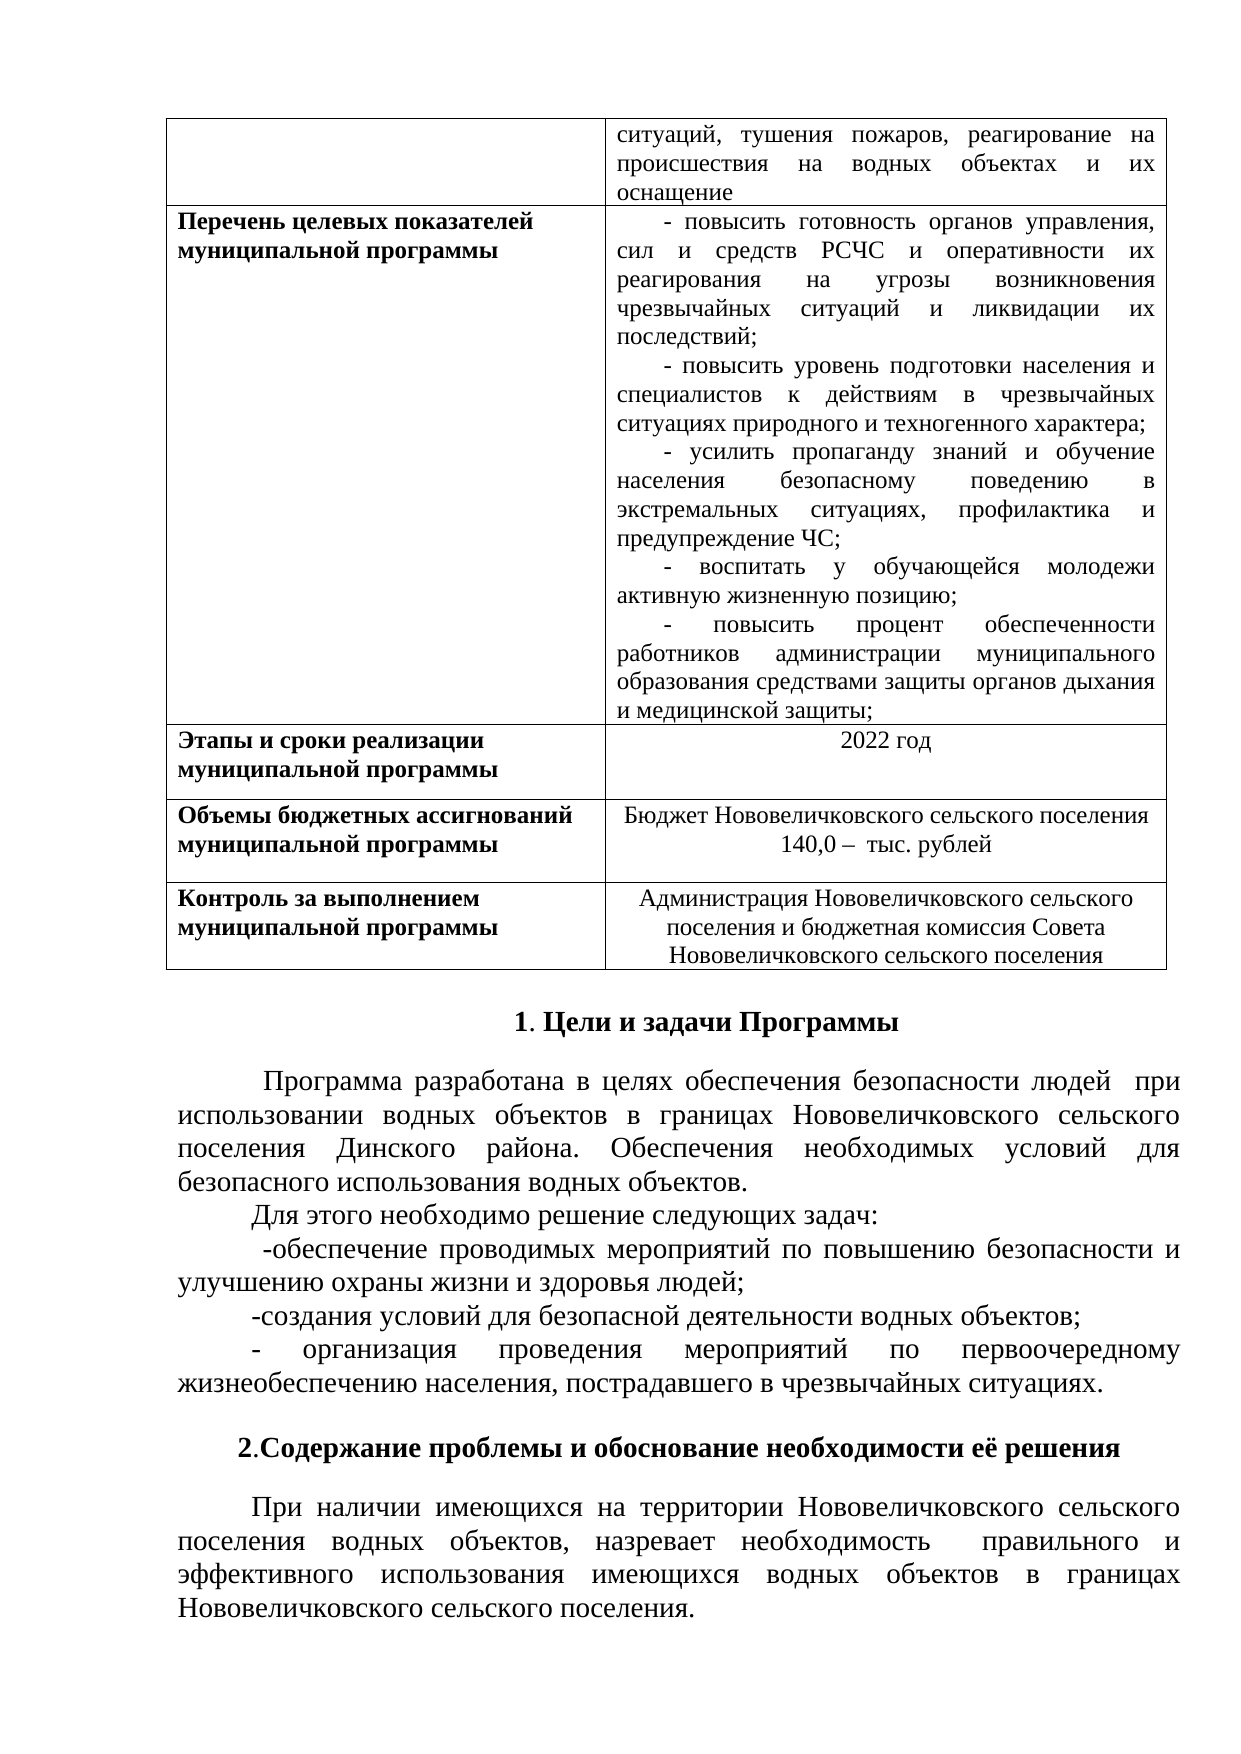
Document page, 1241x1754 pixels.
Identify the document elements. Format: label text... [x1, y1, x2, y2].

table_cell Перечень целевых показателей муниципальной программы [167, 206, 605, 724]
table_cell Контроль за выполнением муниципальной программы [167, 883, 605, 969]
table_cell Объемы бюджетных ассигнований муниципальной программы [167, 800, 605, 882]
text -создания условий для безопасной деятельности водных объектов; [177, 1298, 1181, 1332]
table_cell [167, 119, 605, 205]
text -обеспечение проводимых мероприятий по повышению безопасности и улучшению охраны жизни и здоровья людей; [177, 1231, 1181, 1298]
text - организация проведения мероприятий по первоочередному жизнеобеспечению населения, пострадавшего в чрезвычайных ситуациях. [177, 1332, 1181, 1399]
table_cell Этапы и сроки реализации муниципальной программы [167, 725, 605, 799]
text Для этого необходимо решение следующих задач: [177, 1197, 1181, 1231]
table_cell Администрация Нововеличковского сельского поселения и бюджетная комиссия Совета Нововеличковского сельского поселения [606, 883, 1166, 969]
table_cell Бюджет Нововеличковского сельского поселения 140,0 – тыс. рублей [606, 800, 1166, 882]
text 1. Цели и задачи Программы [177, 1004, 1181, 1037]
text При наличии имеющихся на территории Нововеличковского сельского поселения водных объектов, назревает необходимость правильного и эффективного использования имеющихся водных объектов в границах Нововеличковского сельского поселения. [177, 1489, 1181, 1623]
text 2.Содержание проблемы и обоснование необходимости её решения [177, 1430, 1181, 1463]
table_cell - повысить готовность органов управления, сил и средств РСЧС и оперативности их реагирования на угрозы возникновения чрезвычайных ситуаций и ликвидации их последствий; - повысить уровень подготовки населения и специалистов к действиям в чрезвычайных ситуациях природного и техногенного характера; - усилить пропаганду знаний и обучение населения безопасному поведению в экстремальных ситуациях, профилактика и предупреждение ЧС; - воспитать у обучающейся молодежи активную жизненную позицию; - повысить процент обеспеченности работников администрации муниципального образования средствами защиты органов дыхания и медицинской защиты; [606, 206, 1166, 724]
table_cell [606, 119, 1166, 205]
text Программа разработана в целях обеспечения безопасности людей при использовании водных объектов в границах Нововеличковского сельского поселения Динского района. Обеспечения необходимых условий для безопасного использования водных объектов. [177, 1063, 1181, 1197]
table_cell 2022 год [606, 725, 1166, 799]
